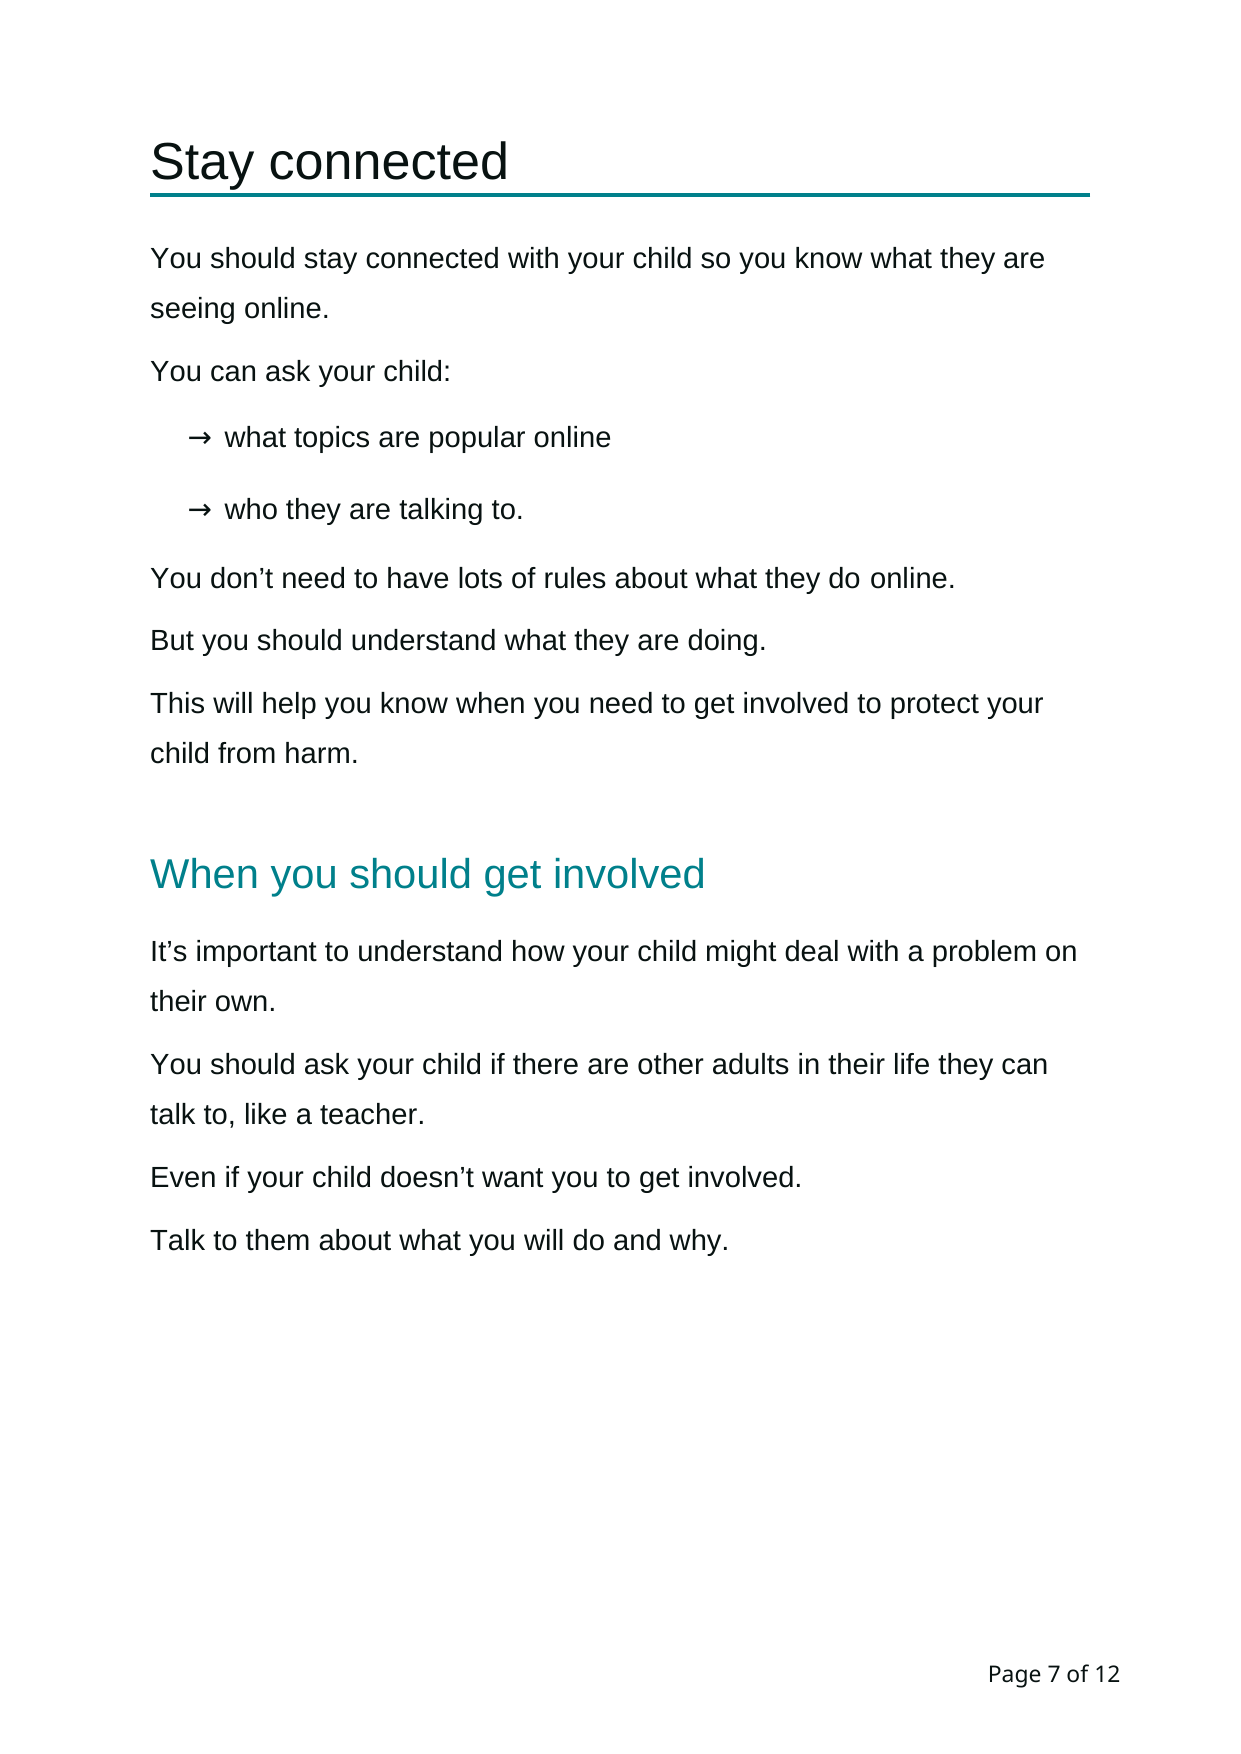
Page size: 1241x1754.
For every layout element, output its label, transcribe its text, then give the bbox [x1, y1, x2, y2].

text You should ask your child if there are other adults in their life they can talk to, like a teacher. [150, 1047, 1090, 1131]
list who they are talking to. [187, 489, 1090, 528]
text You don’t need to have lots of rules about what they do online. [150, 561, 1090, 594]
subtitle When you should get involved [150, 849, 1090, 897]
text Talk to them about what you will do and why. [150, 1223, 1090, 1256]
subtitle Stay connected [150, 131, 1090, 193]
text But you should understand what they are doing. [150, 623, 1090, 657]
text You should stay connected with your child so you know what they are seeing online. [150, 241, 1090, 324]
text Even if your child doesn’t want you to get involved. [150, 1160, 1090, 1193]
list what topics are popular online [187, 417, 1090, 456]
text This will help you know when you need to get involved to protect your child from harm. [150, 686, 1090, 770]
text It’s important to understand how your child might deal with a problem on their own. [150, 934, 1090, 1018]
text You can ask your child: [150, 354, 1090, 387]
